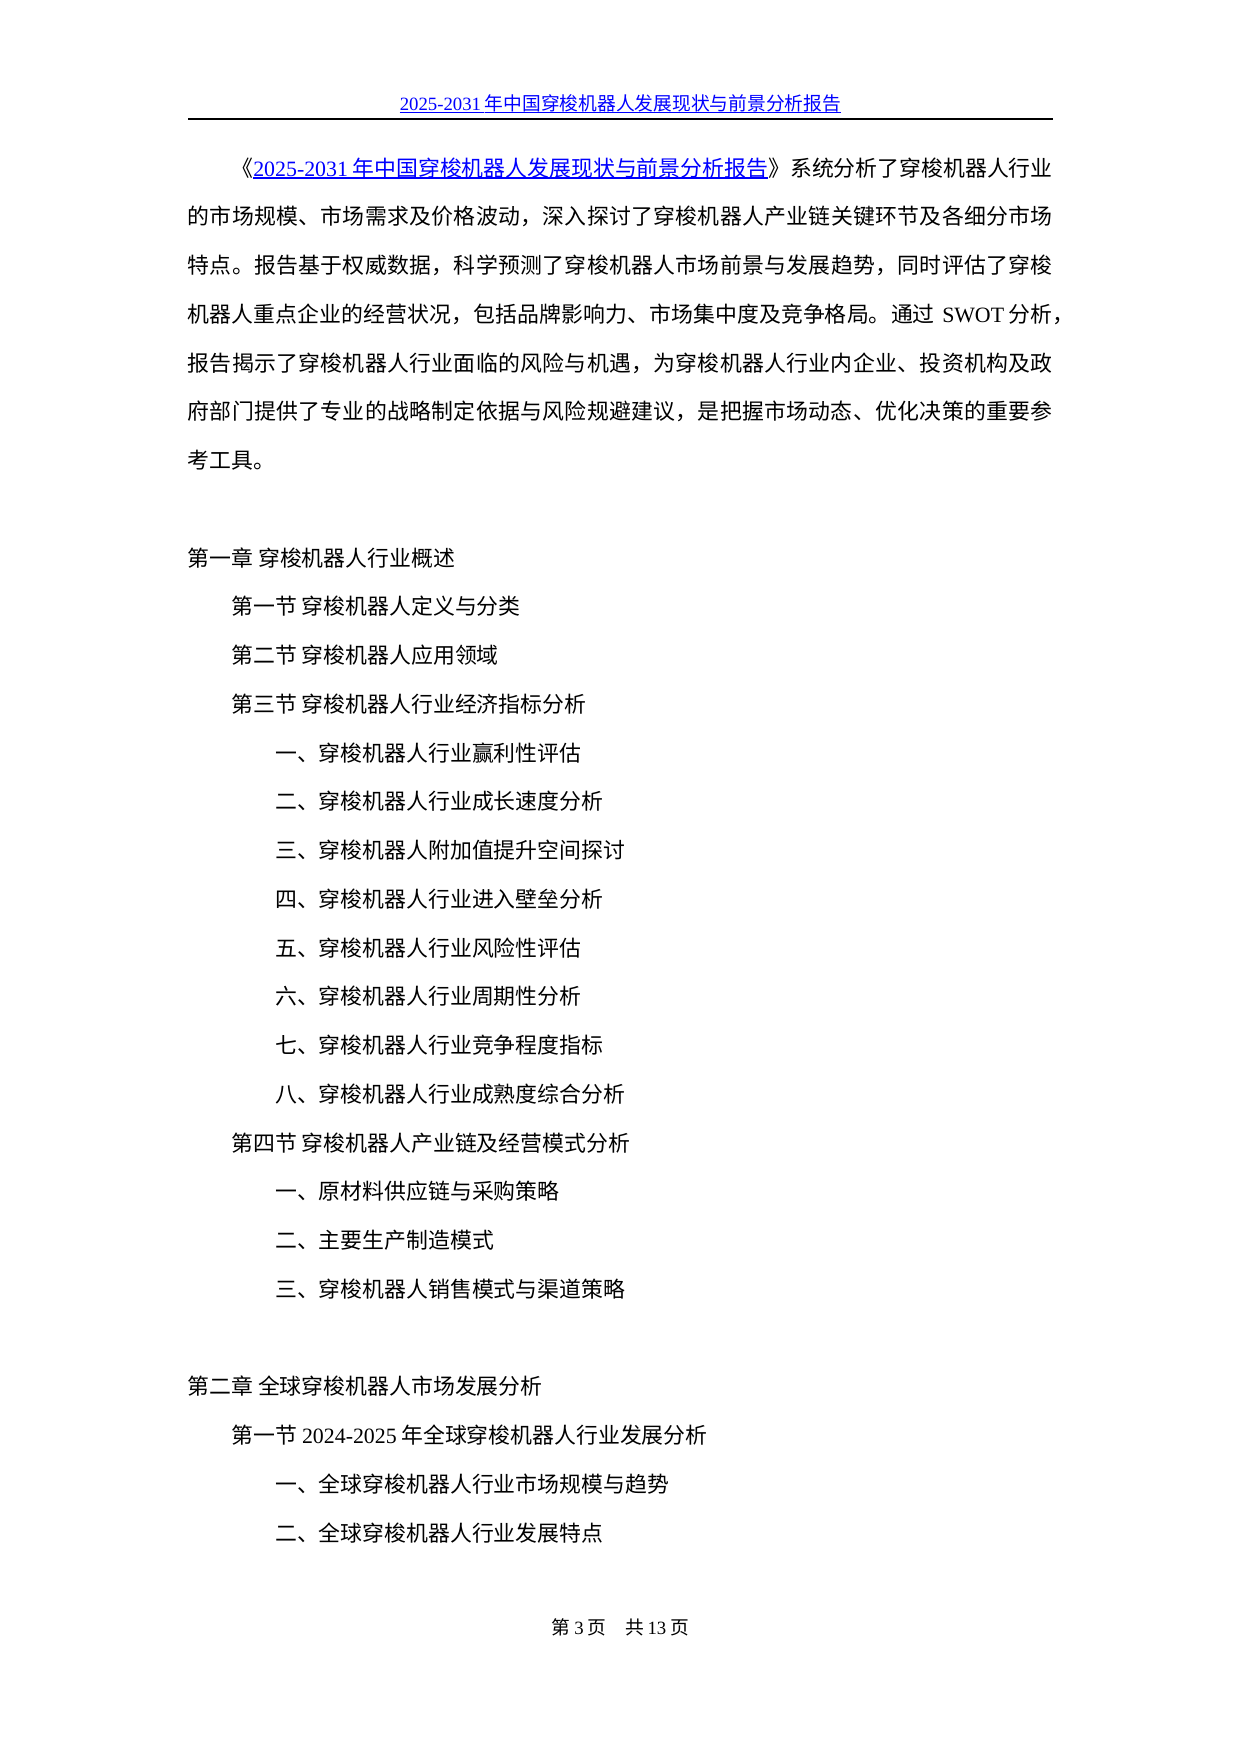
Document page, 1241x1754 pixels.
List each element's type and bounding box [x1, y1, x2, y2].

text [187, 150, 1053, 1548]
